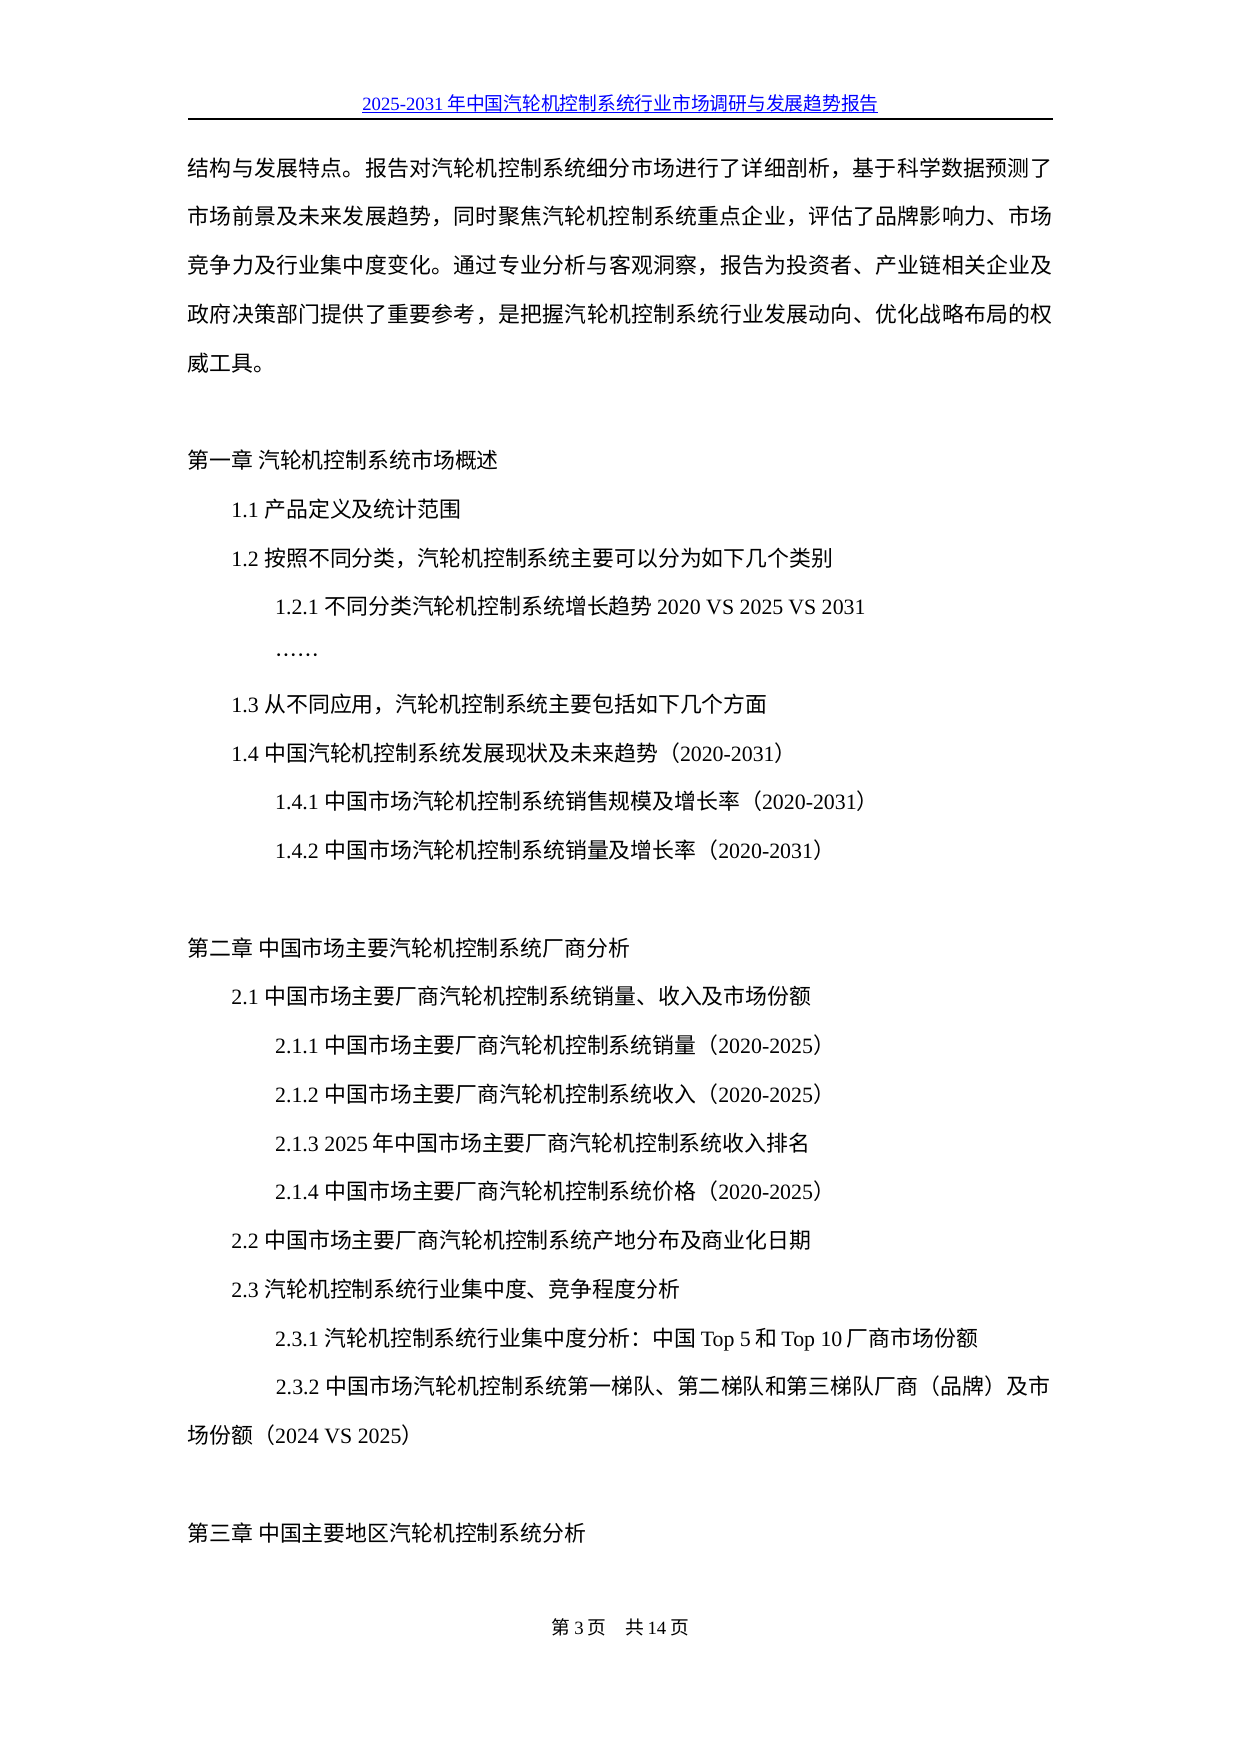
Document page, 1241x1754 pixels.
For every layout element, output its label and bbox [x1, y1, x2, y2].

text [187, 150, 1053, 1548]
